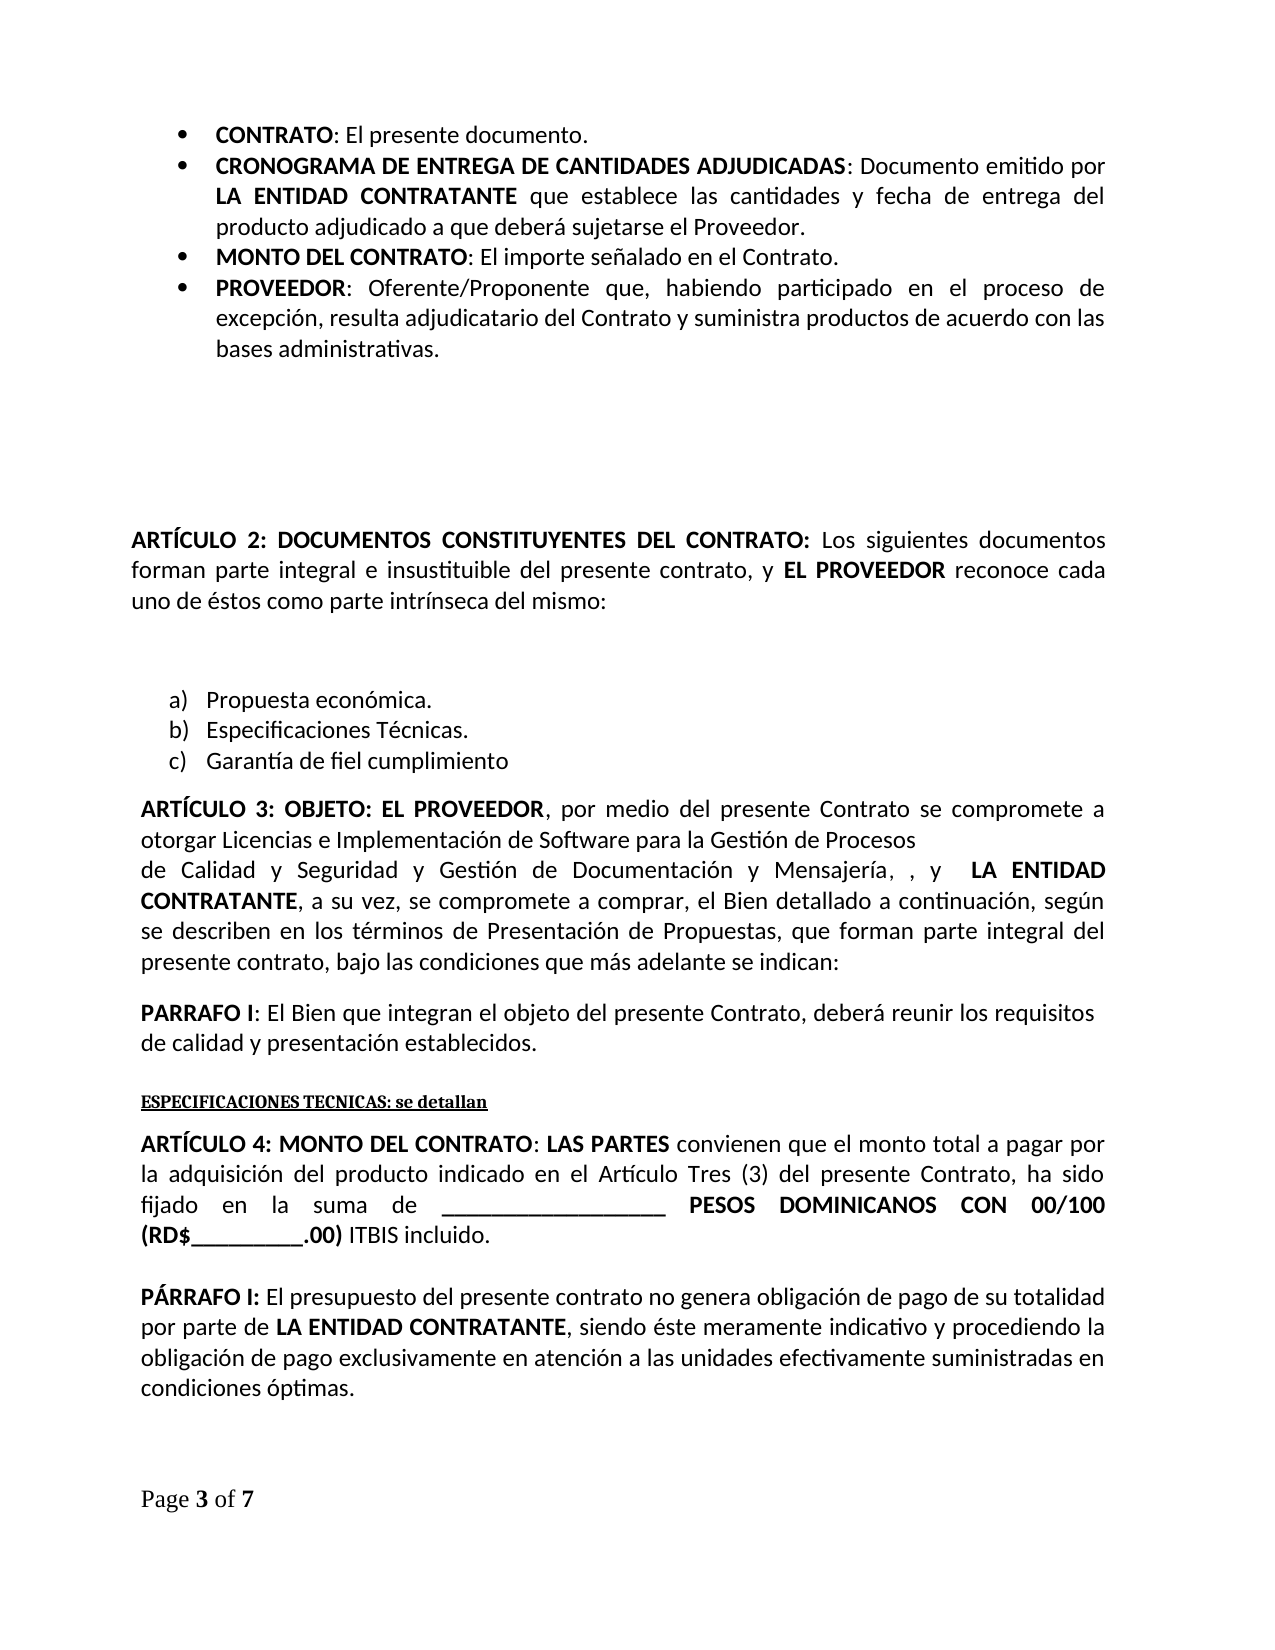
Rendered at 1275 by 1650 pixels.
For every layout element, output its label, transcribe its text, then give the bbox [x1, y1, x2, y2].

list Especificaciones Técnicas. [169, 714, 1106, 745]
list Garantía de fiel cumplimiento [169, 745, 1106, 776]
text PARRAFO I: El Bien que integran el objeto del presente Contrato, deberá reunir los requisitos de calidad y presentación establecidos. [141, 997, 1097, 1058]
text ESPECIFICACIONES TECNICAS: se detallan [141, 1091, 1106, 1113]
list MONTO DEL CONTRATO: El importe señalado en el Contrato. [178, 241, 1106, 272]
text ARTÍCULO 3: OBJETO: EL PROVEEDOR, por medio del presente Contrato se compromete a otorgar Licencias e Implementación de Software para la Gestión de Procesos [141, 793, 1106, 854]
text de Calidad y Seguridad y Gestión de Documentación y Mensajería, , y LA ENTIDAD CONTRATANTE, a su vez, se compromete a comprar, el Bien detallado a continuación, según se describen en los términos de Presentación de Propuestas, que forman parte integral del presente contrato, bajo las condiciones que más adelante se indican: [141, 854, 1106, 977]
text ARTÍCULO 2: DOCUMENTOS CONSTITUYENTES DEL CONTRATO: Los siguientes documentos forman parte integral e insustituible del presente contrato, y EL PROVEEDOR reconoce cada uno de éstos como parte intrínseca del mismo: [131, 524, 1106, 615]
list PROVEEDOR: Oferente/Proponente que, habiendo participado en el proceso de excepción, resulta adjudicatario del Contrato y suministra productos de acuerdo con las bases administrativas. [178, 272, 1106, 363]
text PÁRRAFO I: El presupuesto del presente contrato no genera obligación de pago de su totalidad por parte de LA ENTIDAD CONTRATANTE, siendo éste meramente indicativo y procediendo la obligación de pago exclusivamente en atención a las unidades efectivamente suministradas en condiciones óptimas. [141, 1281, 1106, 1403]
list CONTRATO: El presente documento. [178, 119, 1106, 150]
text ARTÍCULO 4: MONTO DEL CONTRATO: LAS PARTES convienen que el monto total a pagar por la adquisición del producto indicado en el Artículo Tres (3) del presente Contrato, ha sido fijado en la suma de __________________ PESOS DOMINICANOS CON 00/100 (RD$_________.00) ITBIS incluido. [141, 1128, 1106, 1250]
list Propuesta económica. [169, 684, 1106, 714]
list CRONOGRAMA DE ENTREGA DE CANTIDADES ADJUDICADAS: Documento emitido por LA ENTIDAD CONTRATANTE que establece las cantidades y fecha de entrega del producto adjudicado a que deberá sujetarse el Proveedor. [178, 150, 1106, 241]
